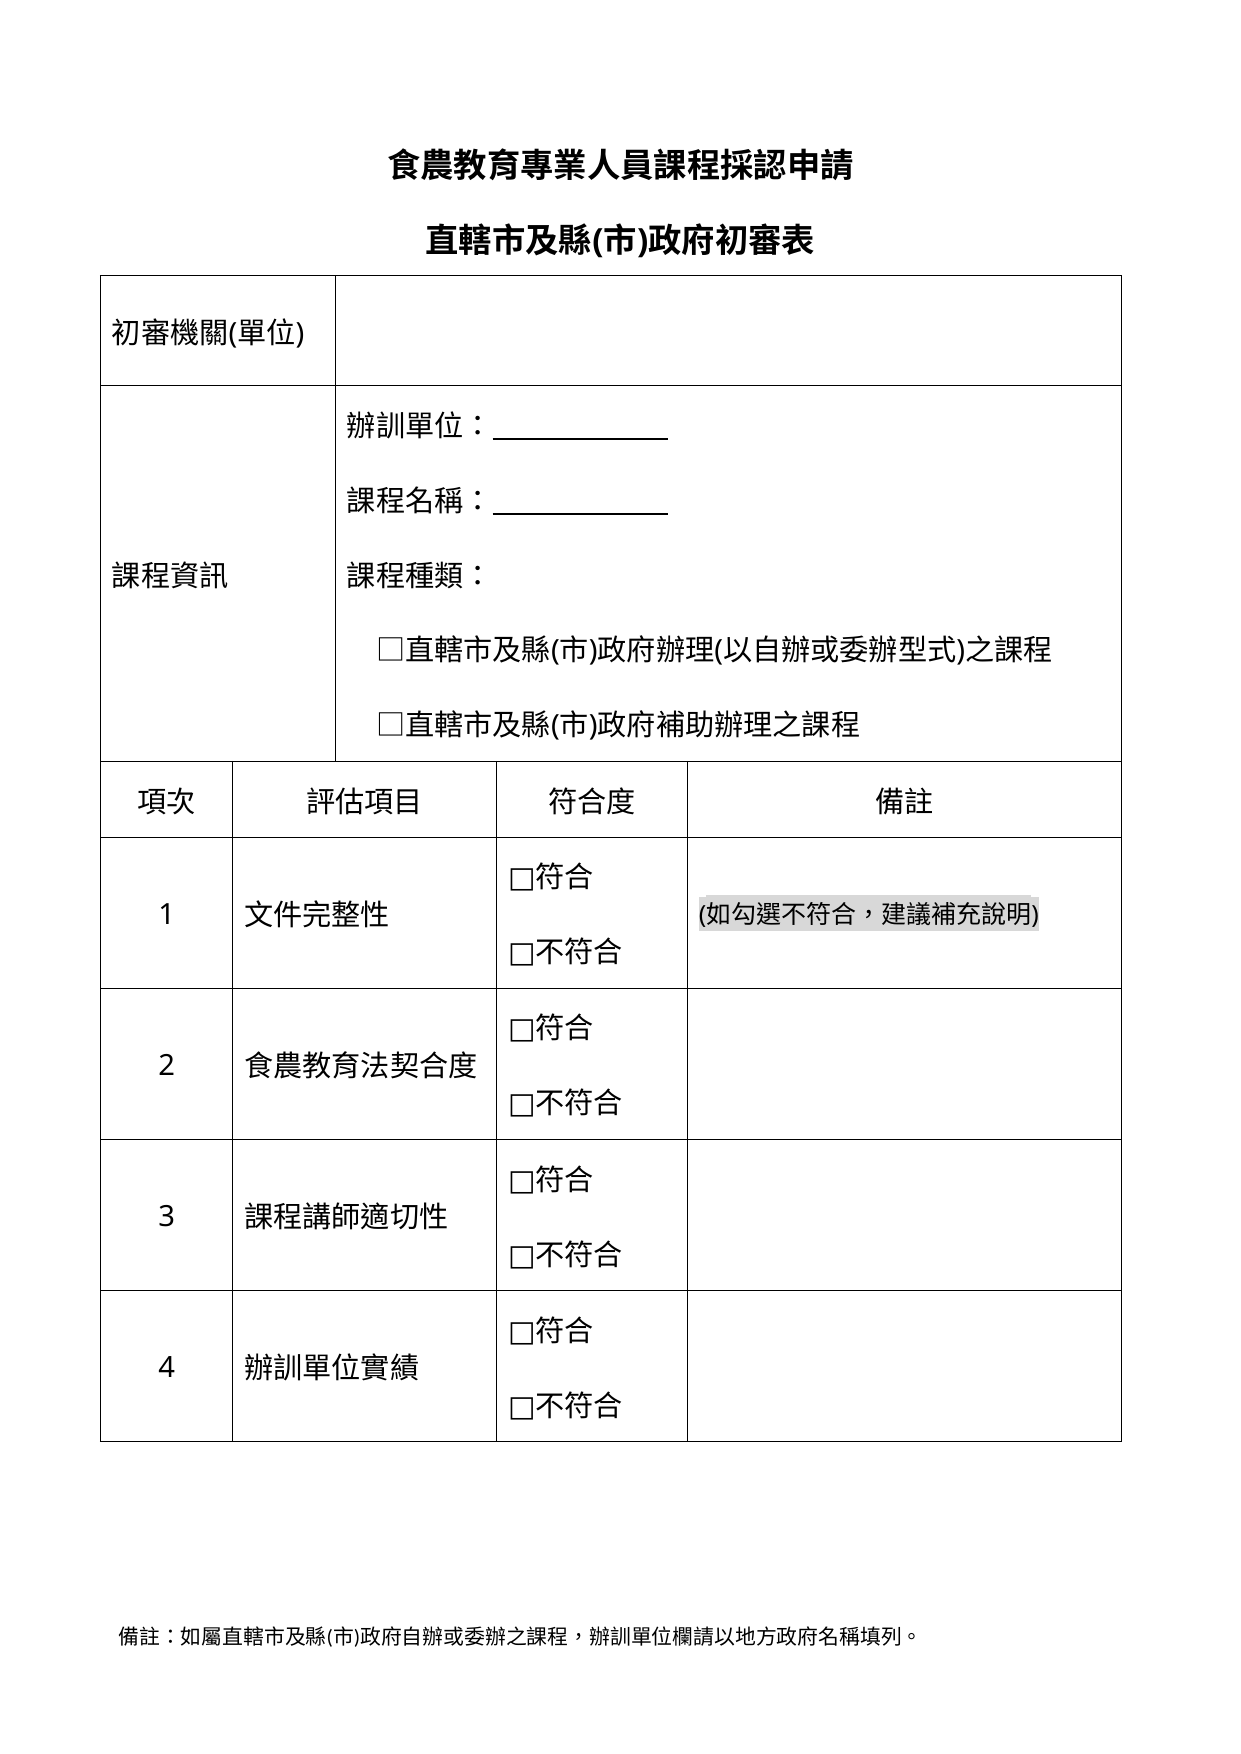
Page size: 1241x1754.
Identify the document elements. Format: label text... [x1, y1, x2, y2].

table_cell 課程資訊 [101, 386, 335, 761]
table_cell 項次 [101, 762, 232, 837]
table_cell [688, 989, 1121, 1139]
table_cell 2 [101, 989, 232, 1139]
table_cell 備註 [688, 762, 1121, 837]
table_cell 辦訓單位實績 [233, 1291, 496, 1441]
text 食農教育專業人員課程採認申請 [118, 125, 1122, 200]
table_cell 1 [101, 838, 232, 988]
table_cell (如勾選不符合，建議補充說明) [688, 838, 1121, 988]
table_cell 3 [101, 1140, 232, 1290]
table_cell [688, 1291, 1121, 1441]
table_cell 符合度 [497, 762, 687, 837]
table_cell [688, 1140, 1121, 1290]
table_header 初審機關(單位) [101, 276, 335, 385]
text 直轄市及縣(市)政府初審表 [118, 200, 1122, 275]
table_cell 4 [101, 1291, 232, 1441]
table_cell 食農教育法契合度 [233, 989, 496, 1139]
table_cell 評估項目 [233, 762, 496, 837]
table_cell □符合 □不符合 [497, 989, 687, 1139]
table_cell □符合 □不符合 [497, 838, 687, 988]
table_cell □符合 □不符合 [497, 1140, 687, 1290]
table_header [336, 276, 1121, 385]
table_cell □符合 □不符合 [497, 1291, 687, 1441]
table_cell 課程講師適切性 [233, 1140, 496, 1290]
table_cell 辦訓單位： 課程名稱： 課程種類： □直轄市及縣(市)政府辦理(以自辦或委辦型式)之課程 □直轄市及縣(市)政府補助辦理之課程 [336, 386, 1121, 761]
table_cell 文件完整性 [233, 838, 496, 988]
